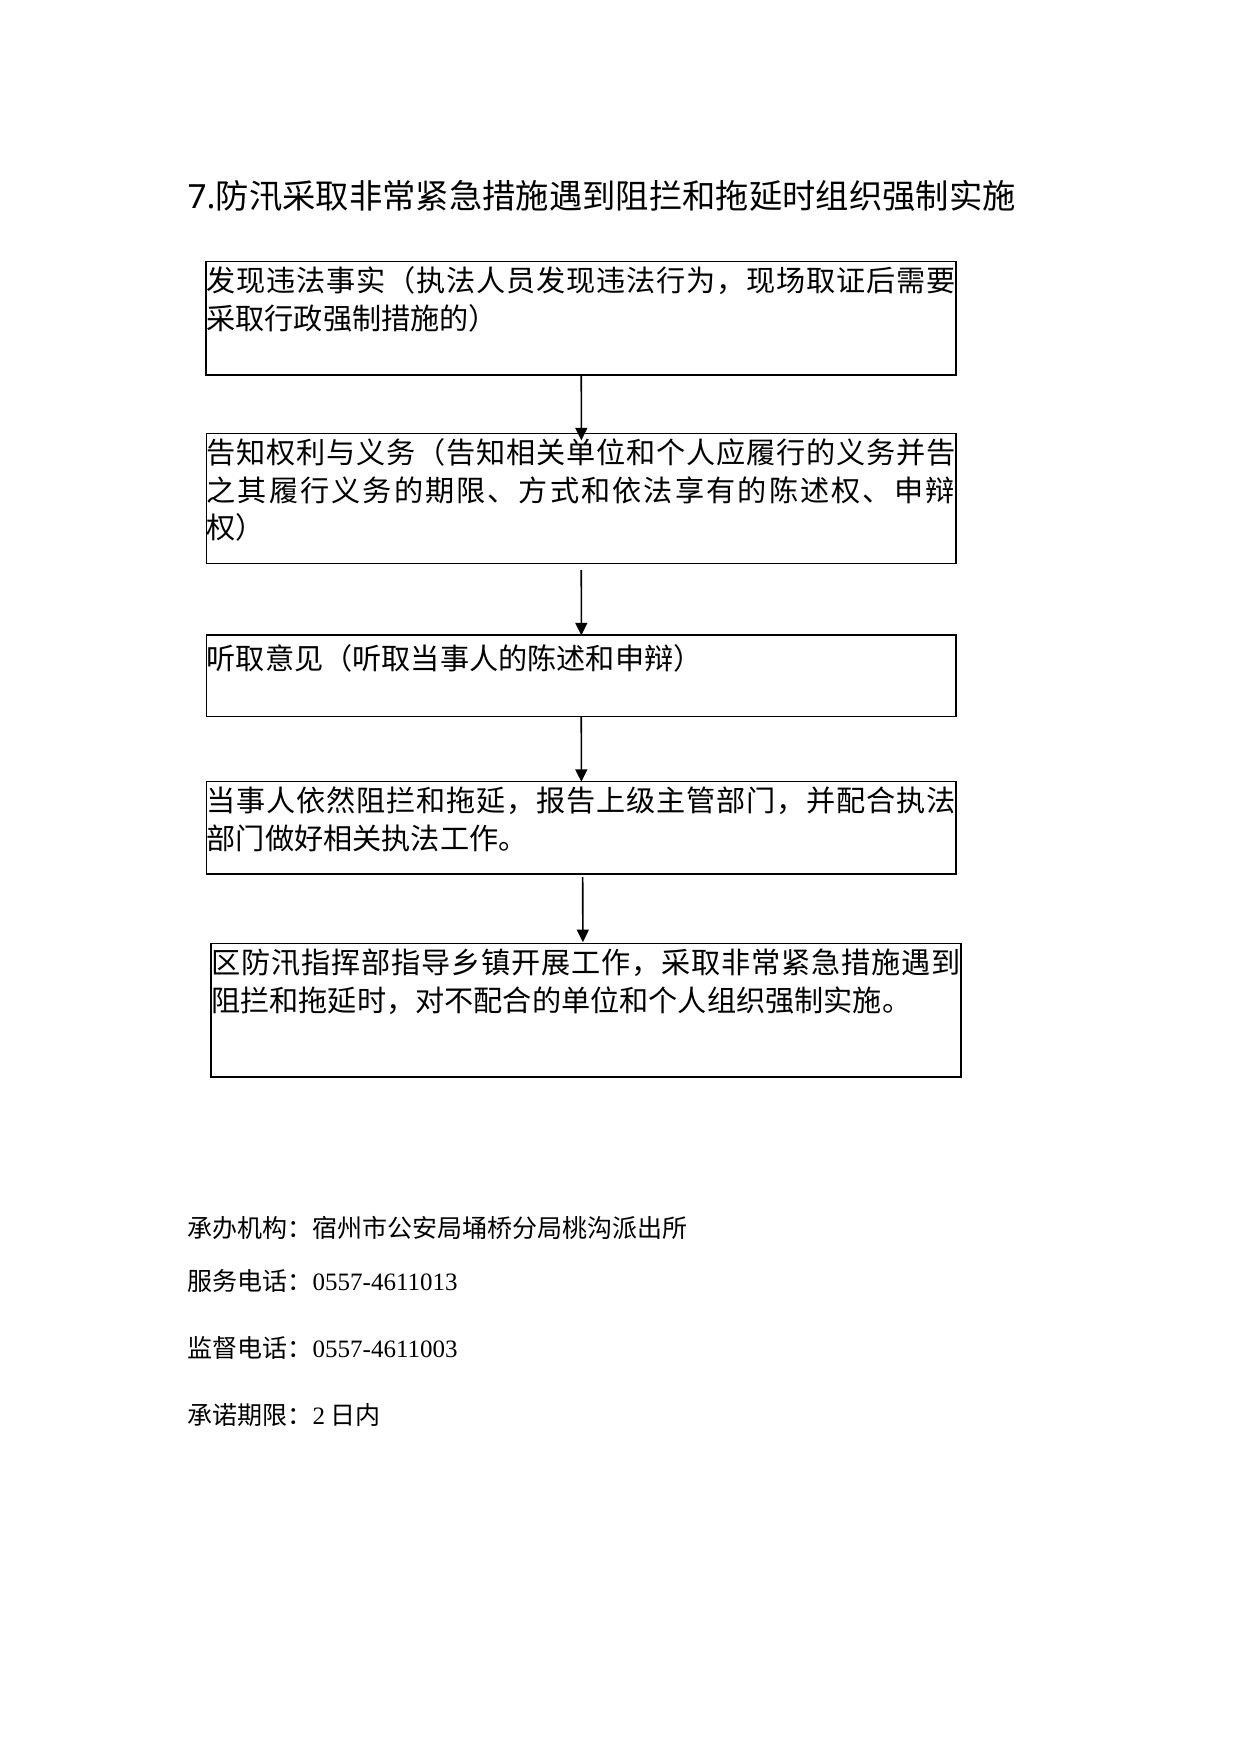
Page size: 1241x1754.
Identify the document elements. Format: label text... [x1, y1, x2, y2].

text 监督电话：0557-4611003 [179, 1314, 1061, 1381]
text 服务电话：0557-4611013 [179, 1247, 1061, 1314]
list 承办机构：宿州市公安局埇桥分局桃沟派出所 [179, 1208, 1061, 1247]
text 承诺期限：2日内 [179, 1381, 1061, 1448]
text 7.防汛采取非常紧急措施遇到阻拦和拖延时组织强制实施 [179, 162, 1061, 229]
